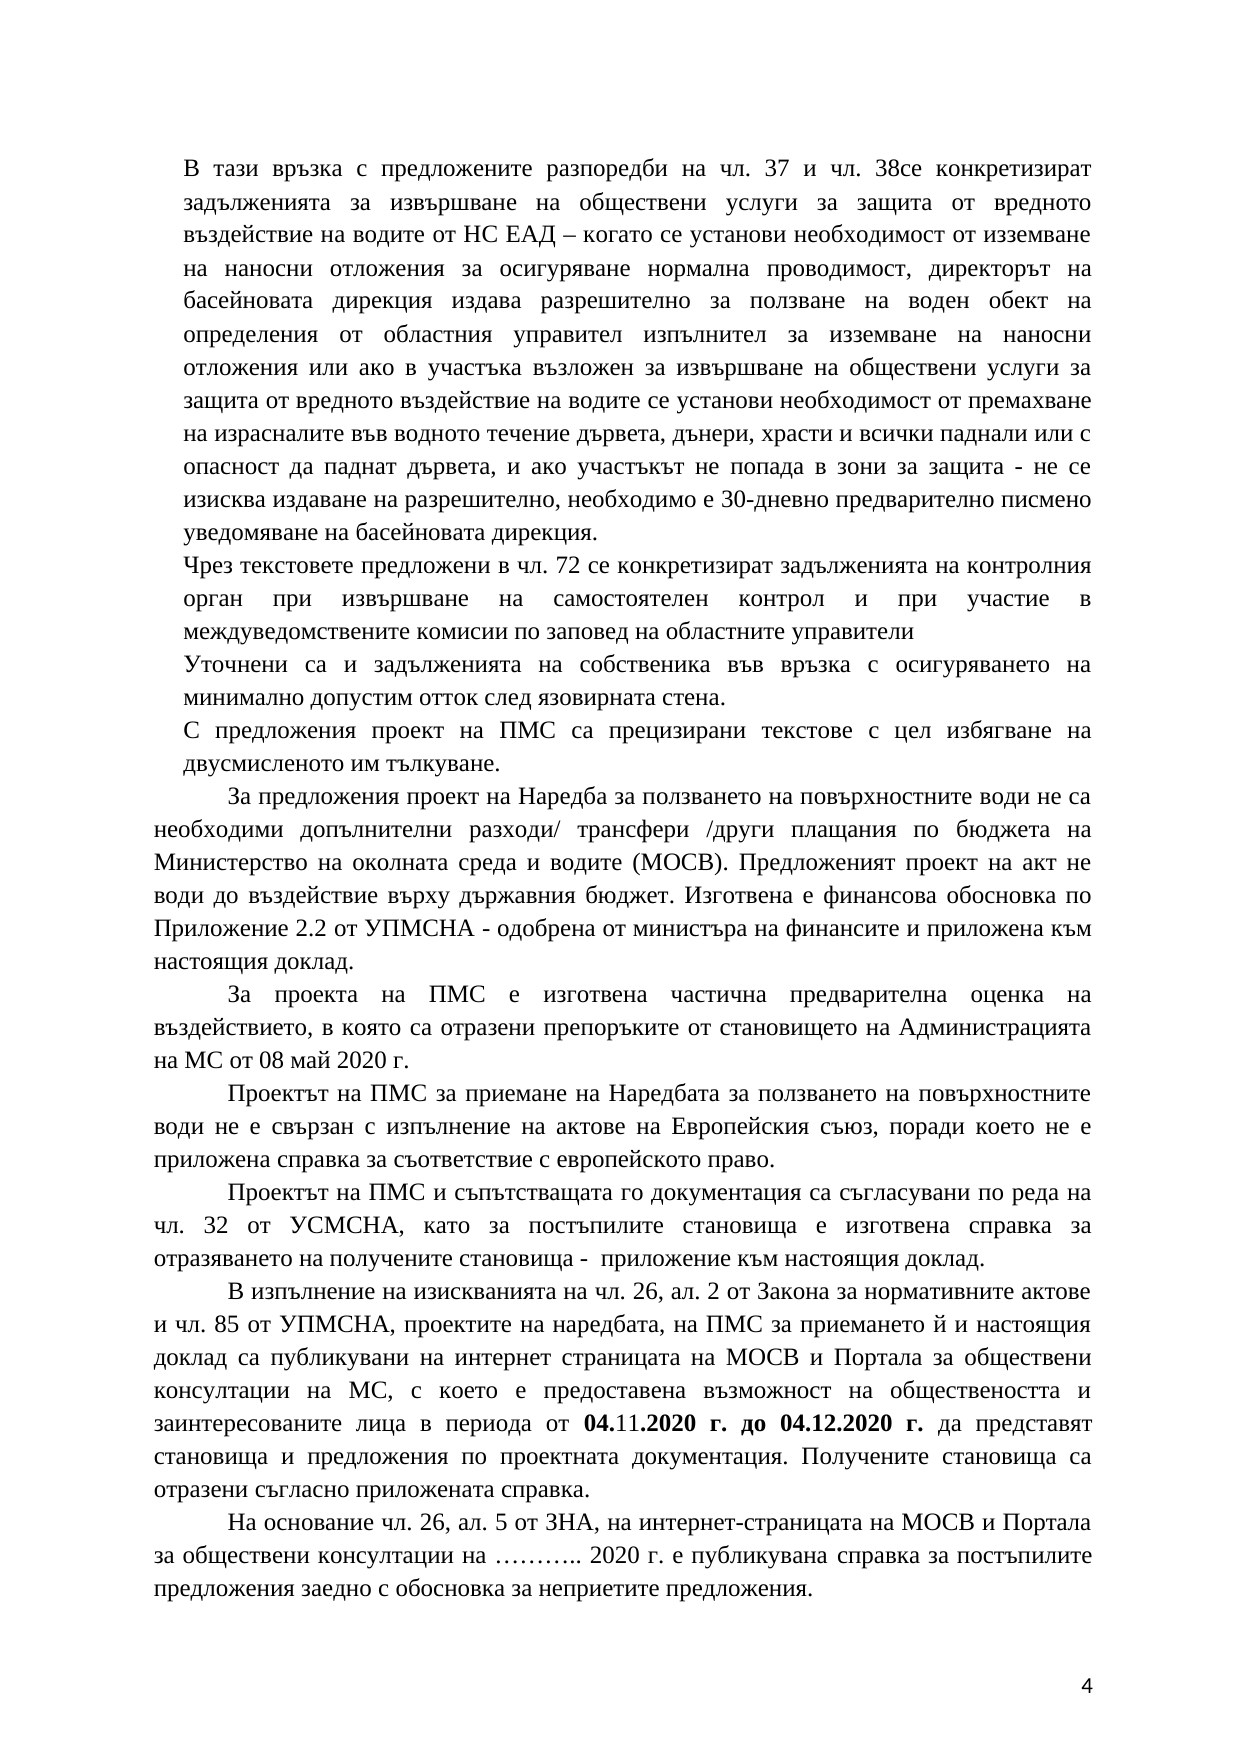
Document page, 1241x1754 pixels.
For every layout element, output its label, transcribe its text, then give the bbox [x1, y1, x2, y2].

text За проекта на ПМС е изготвена частична предварителна оценка на въздействието, в която са отразени препоръките от становището на Администрацията на МС от 08 май 2020 г. [153, 979, 1092, 1074]
text В тази връзка с предложените разпоредби на чл. 37 и чл. 38се конкретизират задълженията за извършване на обществени услуги за защита от вредното въздействие на водите от НС ЕАД – когато се установи необходимост от изземване на наносни отложения за осигуряване нормална проводимост, директорът на басейновата дирекция издава разрешително за ползване на воден обект на определения от областния управител изпълнител за изземване на наносни отложения или ако в участъка възложен за извършване на обществени услуги за защита от вредното въздействие на водите се установи необходимост от премахване на израсналите във водното течение дървета, дънери, храсти и всички паднали или с опасност да паднат дървета, и ако участъкът не попада в зони за защита - не се изисква издаване на разрешително, необходимо е 30-дневно предварително писмено уведомяване на басейновата дирекция. [183, 153, 1092, 546]
text На основание чл. 26, ал. 5 от ЗНА, на интернет-страницата на МОСВ и Портала за обществени консултации на ……….. 2020 г. е публикувана справка за постъпилите предложения заедно с обосновка за неприетите предложения. [153, 1507, 1092, 1602]
text С предложения проект на ПМС са прецизирани текстове с цел избягване на двусмисленото им тълкуване. [183, 715, 1092, 777]
text За предложения проект на Наредба за ползването на повърхностните води не са необходими допълнителни разходи/ трансфери /други плащания по бюджета на Министерство на околната среда и водите (МОСВ). Предложеният проект на акт не води до въздействие върху държавния бюджет. Изготвена е финансова обосновка по Приложение 2.2 от УПМСНА - одобрена от министъра на финансите и приложена към настоящия доклад. [153, 781, 1092, 975]
text Чрез текстовете предложени в чл. 72 се конкретизират задълженията на контролния орган при извършване на самостоятелен контрол и при участие в междуведомствените комисии по заповед на областните управители [183, 550, 1092, 644]
text Уточнени са и задълженията на собственика във връзка с осигуряването на минимално допустим отток след язовирната стена. [183, 649, 1092, 711]
text Проектът на ПМС за приемане на Наредбата за ползването на повърхностните води не е свързан с изпълнение на актове на Европейския съюз, поради което не е приложена справка за съответствие с европейското право. [153, 1078, 1092, 1173]
text В изпълнение на изискванията на чл. 26, ал. 2 от Закона за нормативните актове и чл. 85 от УПМСНА, проектите на наредбата, на ПМС за приемането й и настоящия доклад са публикувани на интернет страницата на МОСВ и Портала за обществени консултации на МС, с което е предоставена възможност на обществеността и заинтересованите лица в периода от 04.11.2020 г. до 04.12.2020 г. да представят становища и предложения по проектната документация. Получените становища са отразени съгласно приложената справка. [153, 1276, 1092, 1503]
text Проектът на ПМС и съпътстващата го документация са съгласувани по реда на чл. 32 от УСМСНА, като за постъпилите становища е изготвена справка за отразяването на получените становища - приложение към настоящия доклад. [153, 1177, 1092, 1272]
